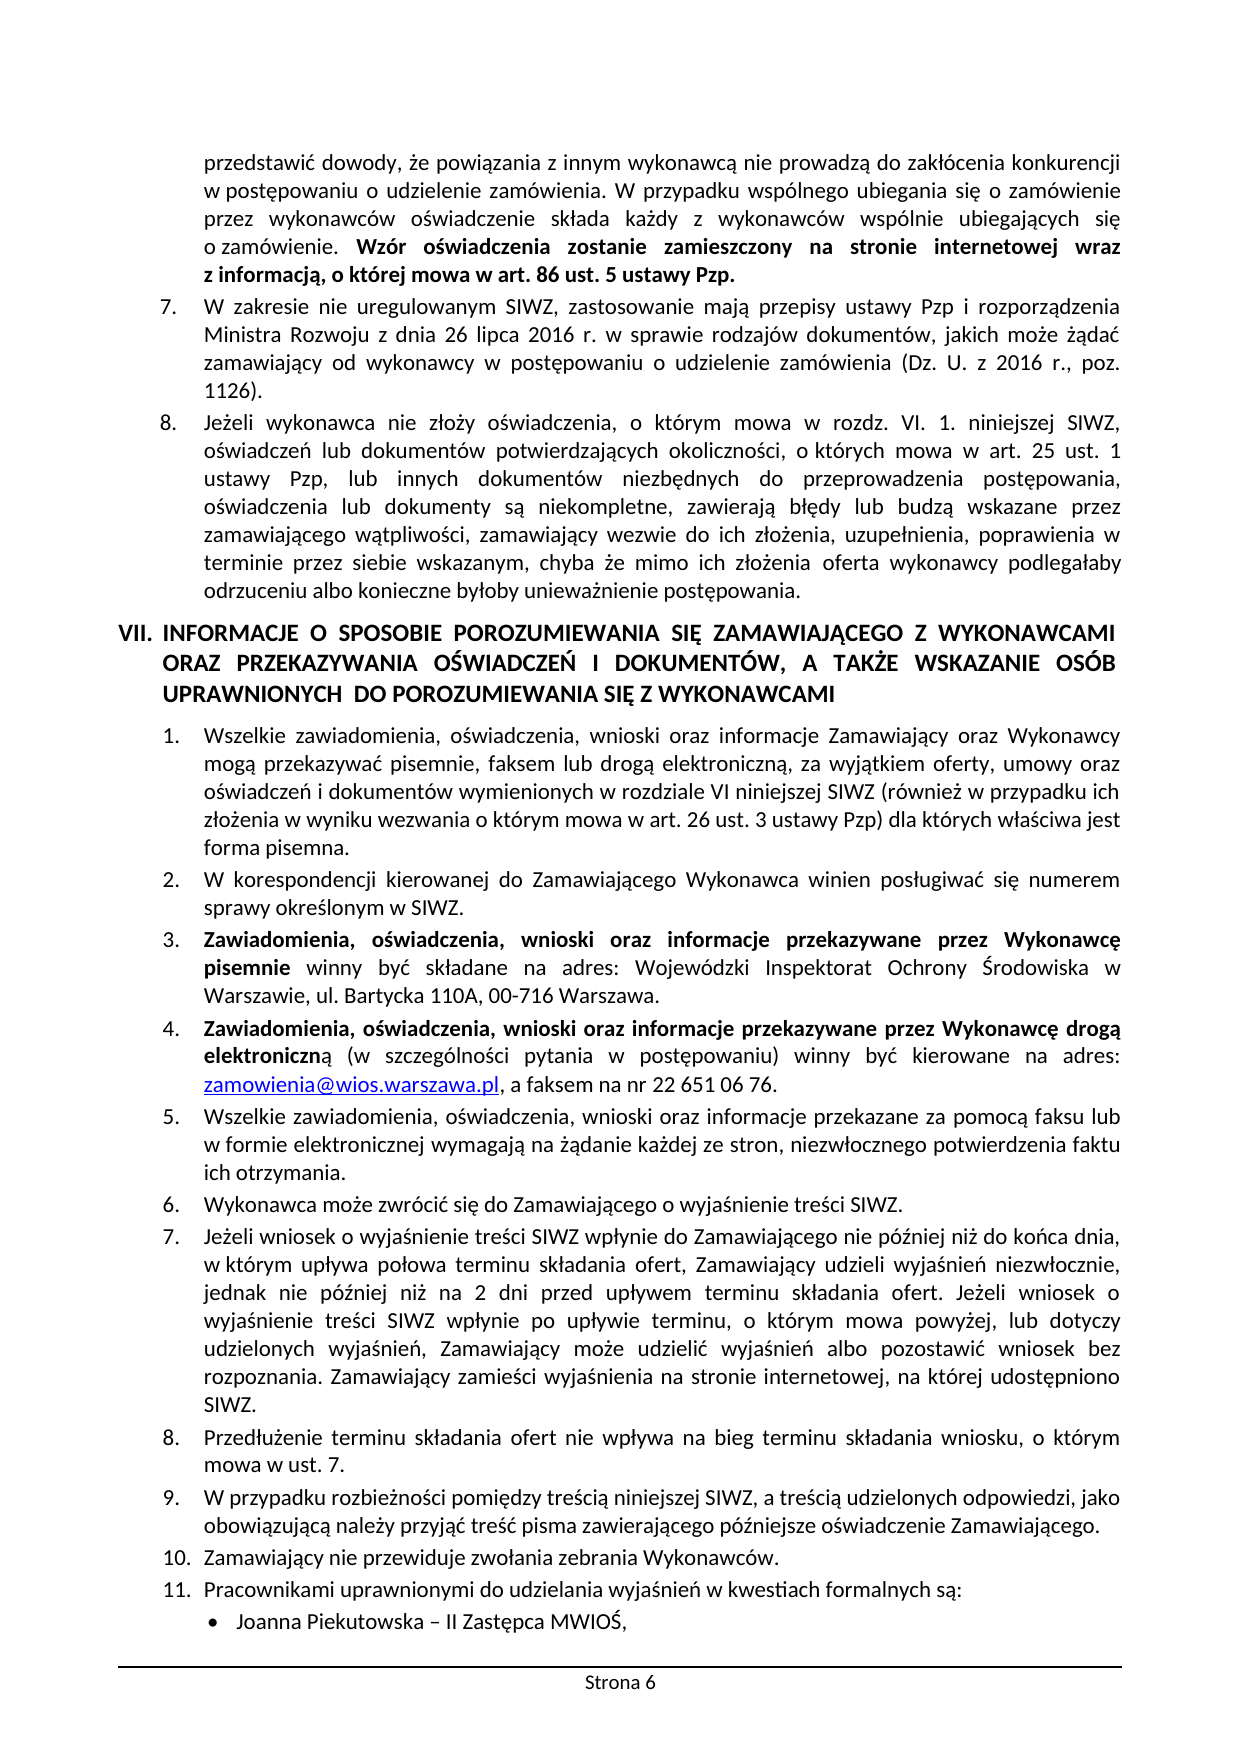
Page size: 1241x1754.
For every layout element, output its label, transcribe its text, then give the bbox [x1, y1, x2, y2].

list Zawiadomienia, oświadczenia, wnioski oraz informacje przekazywane przez Wykonawcę pisemnie winny być składane na adres: Wojewódzki Inspektorat Ochrony Środowiska w Warszawie, ul. Bartycka 110A, 00-716 Warszawa. [162, 925, 1122, 1009]
list Zawiadomienia, oświadczenia, wnioski oraz informacje przekazywane przez Wykonawcę drogą elektroniczną (w szczególności pytania w postępowaniu) winny być kierowane na adres: zamowienia@wios.warszawa.pl, a faksem na nr 22 651 06 76. [162, 1014, 1122, 1098]
list Zamawiający nie przewiduje zwołania zebrania Wykonawców. [162, 1543, 1122, 1571]
list Wszelkie zawiadomienia, oświadczenia, wnioski oraz informacje Zamawiający oraz Wykonawcy mogą przekazywać pisemnie, faksem lub drogą elektroniczną, za wyjątkiem oferty, umowy oraz oświadczeń i dokumentów wymienionych w rozdziale VI niniejszej SIWZ (również w przypadku ich złożenia w wyniku wezwania o którym mowa w art. 26 ust. 3 ustawy Pzp) dla których właściwa jest forma pisemna. [162, 721, 1122, 861]
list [159, 148, 1122, 288]
list Jeżeli wniosek o wyjaśnienie treści SIWZ wpłynie do Zamawiającego nie później niż do końca dnia, w którym upływa połowa terminu składania ofert, Zamawiający udzieli wyjaśnień niezwłocznie, jednak nie później niż na 2 dni przed upływem terminu składania ofert. Jeżeli wniosek o wyjaśnienie treści SIWZ wpłynie po upływie terminu, o którym mowa powyżej, lub dotyczy udzielonych wyjaśnień, Zamawiający może udzielić wyjaśnień albo pozostawić wniosek bez rozpoznania. Zamawiający zamieści wyjaśnienia na stronie internetowej, na której udostępniono SIWZ. [162, 1222, 1122, 1418]
list Wszelkie zawiadomienia, oświadczenia, wnioski oraz informacje przekazane za pomocą faksu lub w formie elektronicznej wymagają na żądanie każdej ze stron, niezwłocznego potwierdzenia faktu ich otrzymania. [162, 1102, 1122, 1186]
list Wykonawca może zwrócić się do Zamawiającego o wyjaśnienie treści SIWZ. [162, 1190, 1122, 1218]
list Pracownikami uprawnionymi do udzielania wyjaśnień w kwestiach formalnych są: [162, 1575, 1122, 1603]
list W korespondencji kierowanej do Zamawiającego Wykonawca winien posługiwać się numerem sprawy określonym w SIWZ. [162, 865, 1122, 921]
list Jeżeli wykonawca nie złoży oświadczenia, o którym mowa w rozdz. VI. 1. niniejszej SIWZ, oświadczeń lub dokumentów potwierdzających okoliczności, o których mowa w art. 25 ust. 1 ustawy Pzp, lub innych dokumentów niezbędnych do przeprowadzenia postępowania, oświadczenia lub dokumenty są niekompletne, zawierają błędy lub budzą wskazane przez zamawiającego wątpliwości, zamawiający wezwie do ich złożenia, uzupełnienia, poprawienia w terminie przez siebie wskazanym, chyba że mimo ich złożenia oferta wykonawcy podlegałaby odrzuceniu albo konieczne byłoby unieważnienie postępowania. [159, 408, 1122, 604]
list Przedłużenie terminu składania ofert nie wpływa na bieg terminu składania wniosku, o którym mowa w ust. 7. [162, 1423, 1122, 1479]
list INFORMACJE O SPOSOBIE POROZUMIEWANIA SIĘ ZAMAWIAJĄCEGO Z WYKONAWCAMI ORAZ PRZEKAZYWANIA OŚWIADCZEŃ I DOKUMENTÓW, A TAKŻE WSKAZANIE OSÓB UPRAWNIONYCH DO POROZUMIEWANIA SIĘ Z WYKONAWCAMI [118, 617, 1117, 708]
list W przypadku rozbieżności pomiędzy treścią niniejszej SIWZ, a treścią udzielonych odpowiedzi, jako obowiązującą należy przyjąć treść pisma zawierającego późniejsze oświadczenie Zamawiającego. [162, 1483, 1122, 1539]
text • Joanna Piekutowska – II Zastępca MWIOŚ, [207, 1607, 1122, 1635]
list W zakresie nie uregulowanym SIWZ, zastosowanie mają przepisy ustawy Pzp i rozporządzenia Ministra Rozwoju z dnia 26 lipca 2016 r. w sprawie rodzajów dokumentów, jakich może żądać zamawiający od wykonawcy w postępowaniu o udzielenie zamówienia (Dz. U. z 2016 r., poz. 1126). [159, 292, 1122, 404]
